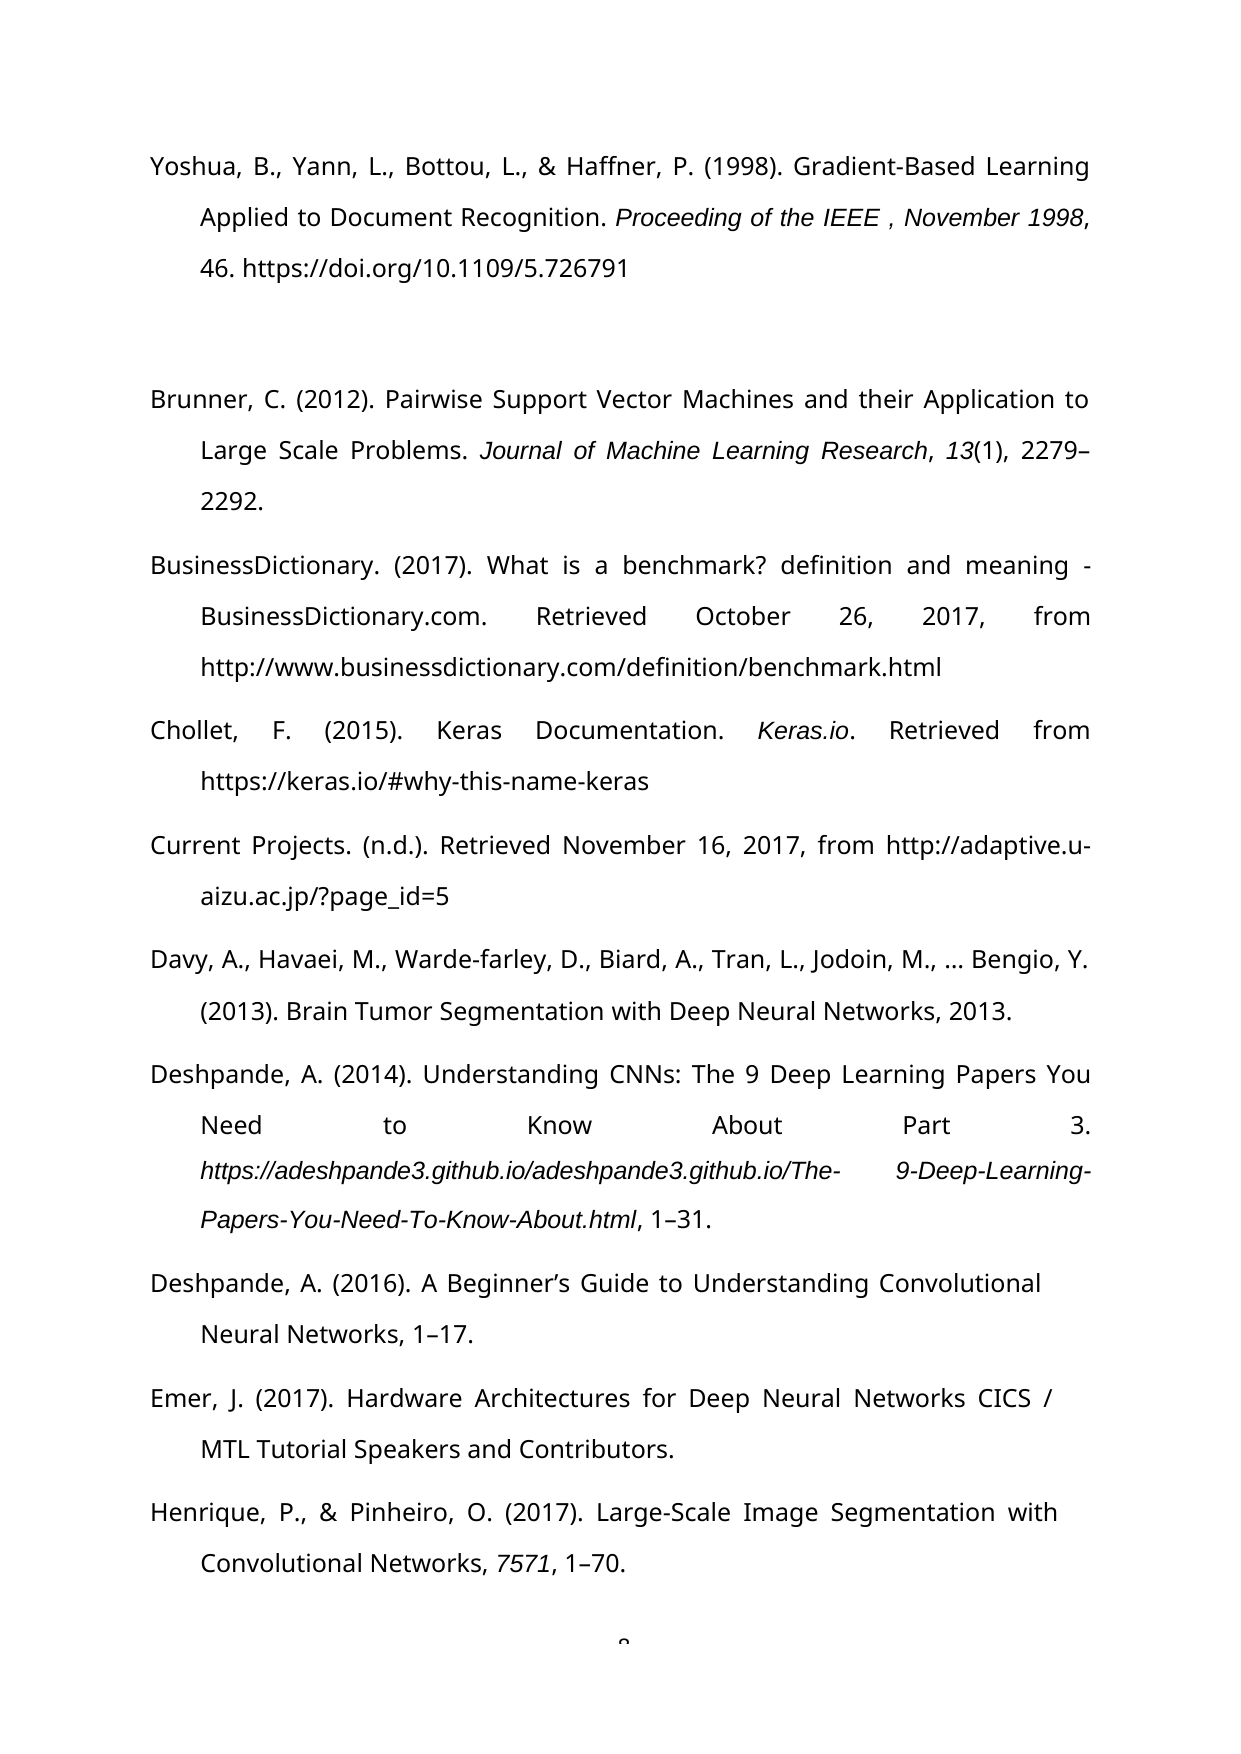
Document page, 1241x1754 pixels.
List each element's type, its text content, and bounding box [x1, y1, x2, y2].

text Emer, J. (2017). Hardware Architectures for Deep Neural Networks CICS / MTL Tutorial Speakers and Contributors. [150, 1380, 1091, 1465]
text Deshpande, A. (2016). A Beginner’s Guide to Understanding Convolutional Neural Networks, 1–17. [150, 1266, 1091, 1351]
text Henrique, P., & Pinheiro, O. (2017). Large-Scale Image Segmentation with Convolutional Networks, 7571, 1–70. [150, 1495, 1091, 1580]
text Davy, A., Havaei, M., Warde-farley, D., Biard, A., Tran, L., Jodoin, M., … Bengio, Y. (2013). Brain Tumor Segmentation with Deep Neural Networks, 2013. [150, 942, 1090, 1027]
text Brunner, C. (2012). Pairwise Support Vector Machines and their Application to Large Scale Problems. Journal of Machine Learning Research, 13(1), 2279–2292. [150, 382, 1091, 518]
text BusinessDictionary. (2017). What is a benchmark? definition and meaning - BusinessDictionary.com. Retrieved October 26, 2017, from http://www.businessdictionary.com/definition/benchmark.html [150, 547, 1091, 683]
text Yoshua, B., Yann, L., Bottou, L., & Haffner, P. (1998). Gradient-Based Learning Applied to Document Recognition. Proceeding of the IEEE , November 1998, 46. https://doi.org/10.1109/5.726791 [150, 148, 1091, 284]
text Chollet, F. (2015). Keras Documentation. Keras.io. Retrieved from https://keras.io/#why-this-name-keras [150, 713, 1091, 798]
text Current Projects. (n.d.). Retrieved November 16, 2017, from http://adaptive.u- aizu.ac.jp/?page_id=5 [150, 828, 1091, 913]
text Deshpande, A. (2014). Understanding CNNs: The 9 Deep Learning Papers You Need to Know About Part 3. https://adeshpande3.github.io/adeshpande3.github.io/The- 9-Deep-Learning-Papers-You-Need-To-Know-About.html, 1–31. [150, 1057, 1091, 1236]
